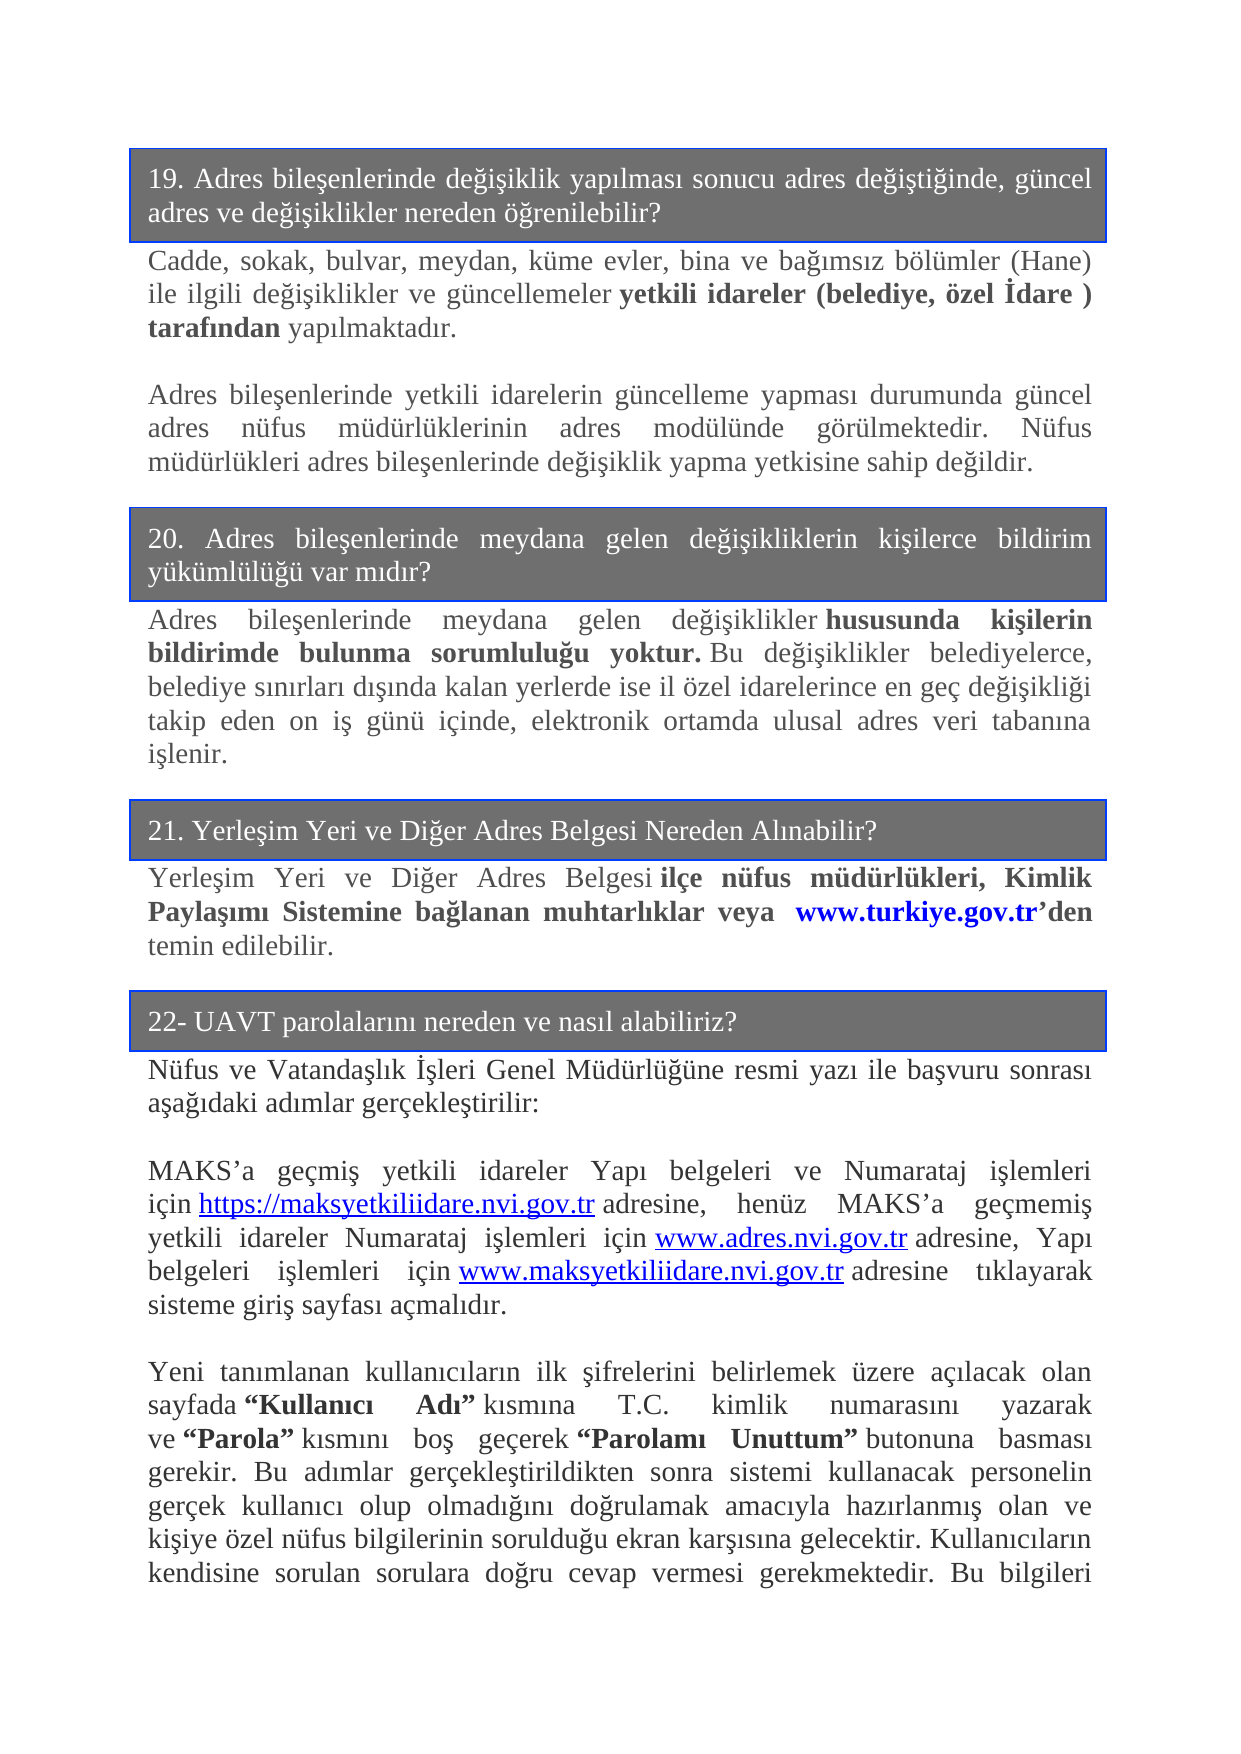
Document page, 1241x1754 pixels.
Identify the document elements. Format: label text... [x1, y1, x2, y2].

text Adres bileşenlerinde meydana gelen değişiklikler hususunda kişilerin bildirimde bulunma sorumluluğu yoktur. Bu değişiklikler belediyelerce, belediye sınırları dışında kalan yerlerde ise il özel idarelerince en geç değişikliği takip eden on iş günü içinde, elektronik ortamda ulusal adres veri tabanına işlenir. [148, 602, 1093, 770]
text 22- UAVT parolalarını nereden ve nasıl alabiliriz? [131, 992, 1105, 1050]
subtitle 20. Adres bileşenlerinde meydana gelen değişikliklerin kişilerce bildirim yükümlülüğü var mıdır? [131, 508, 1105, 600]
text Cadde, sokak, bulvar, meydan, küme evler, bina ve bağımsız bölümler (Hane) ile ilgili değişiklikler ve güncellemeler yetkili idareler (belediye, özel İdare ) tarafından yapılmaktadır. Adres bileşenlerinde yetkili idarelerin güncelleme yapması durumunda güncel adres nüfus müdürlüklerinin adres modülünde görülmektedir. Nüfus müdürlükleri adres bileşenlerinde değişiklik yapma yetkisine sahip değildir. [148, 243, 1093, 478]
text Yerleşim Yeri ve Diğer Adres Belgesi ilçe nüfus müdürlükleri, Kimlik Paylaşımı Sistemine bağlanan muhtarlıklar veya www.turkiye.gov.tr’den temin edilebilir. [148, 861, 1093, 961]
text Nüfus ve Vatandaşlık İşleri Genel Müdürlüğüne resmi yazı ile başvuru sonrası aşağıdaki adımlar gerçekleştirilir: [148, 1052, 1093, 1119]
subtitle 21. Yerleşim Yeri ve Diğer Adres Belgesi Nereden Alınabilir? [131, 801, 1105, 859]
subtitle 19. Adres bileşenlerinde değişiklik yapılması sonucu adres değiştiğinde, güncel adres ve değişiklikler nereden öğrenilebilir? [131, 149, 1105, 241]
text MAKS’a geçmiş yetkili idareler Yapı belgeleri ve Numarataj işlemleri için https://maksyetkiliidare.nvi.gov.tr adresine, henüz MAKS’a geçmemiş yetkili idareler Numarataj işlemleri için www.adres.nvi.gov.tr adresine, Yapı belgeleri işlemleri için www.maksyetkiliidare.nvi.gov.tr adresine tıklayarak sisteme giriş sayfası açmalıdır. [148, 1153, 1093, 1320]
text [148, 1354, 1093, 1589]
